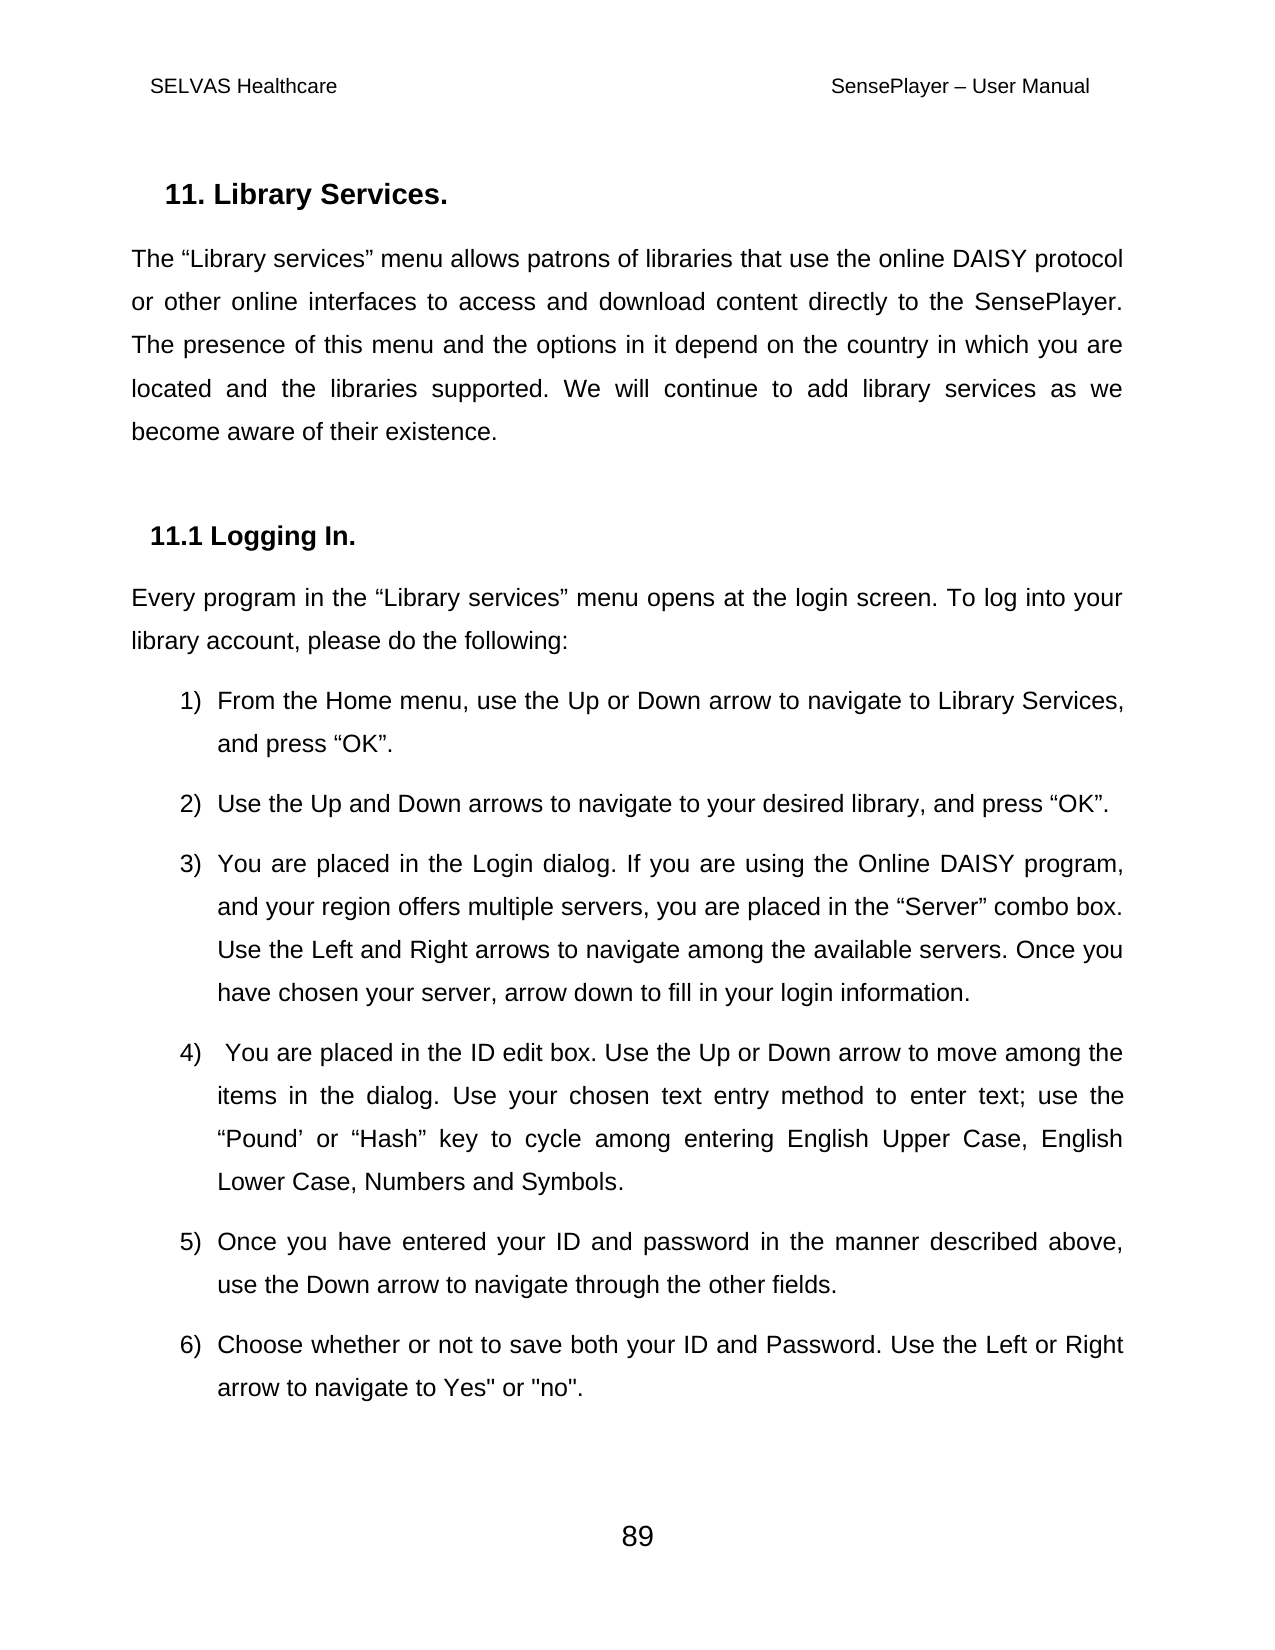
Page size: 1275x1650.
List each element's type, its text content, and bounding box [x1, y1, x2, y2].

list Once you have entered your ID and password in the manner described above, use the Down arrow to navigate through the other fields. [179, 1227, 1125, 1299]
list Choose whether or not to save both your ID and Password. Use the Left or Right arrow to navigate to Yes" or "no". [179, 1330, 1125, 1402]
subtitle 11.1 Logging In. [150, 519, 1125, 551]
list You are placed in the Login dialog. If you are using the Online DAISY program, and your region offers multiple servers, you are placed in the “Server” combo box. Use the Left and Right arrows to navigate among the available servers. Once you have chosen your server, arrow down to fill in your login information. [179, 849, 1125, 1007]
text The “Library services” menu allows patrons of libraries that use the online DAISY protocol or other online interfaces to access and download content directly to the SensePlayer. The presence of this menu and the options in it depend on the country in which you are located and the libraries supported. We will continue to add library services as we become aware of their existence. [131, 244, 1125, 445]
list Use the Up and Down arrows to navigate to your desired library, and press “OK”. [179, 789, 1125, 818]
subtitle 11. Library Services. [164, 177, 1125, 211]
list You are placed in the ID edit box. Use the Up or Down arrow to move among the items in the dialog. Use your chosen text entry method to enter text; use the “Pound’ or “Hash” key to cycle among entering English Upper Case, English Lower Case, Numbers and Symbols. [179, 1038, 1125, 1196]
list From the Home menu, use the Up or Down arrow to navigate to Library Services, and press “OK”. [179, 686, 1125, 758]
text Every program in the “Library services” menu opens at the login screen. To log into your library account, please do the following: [131, 583, 1125, 655]
